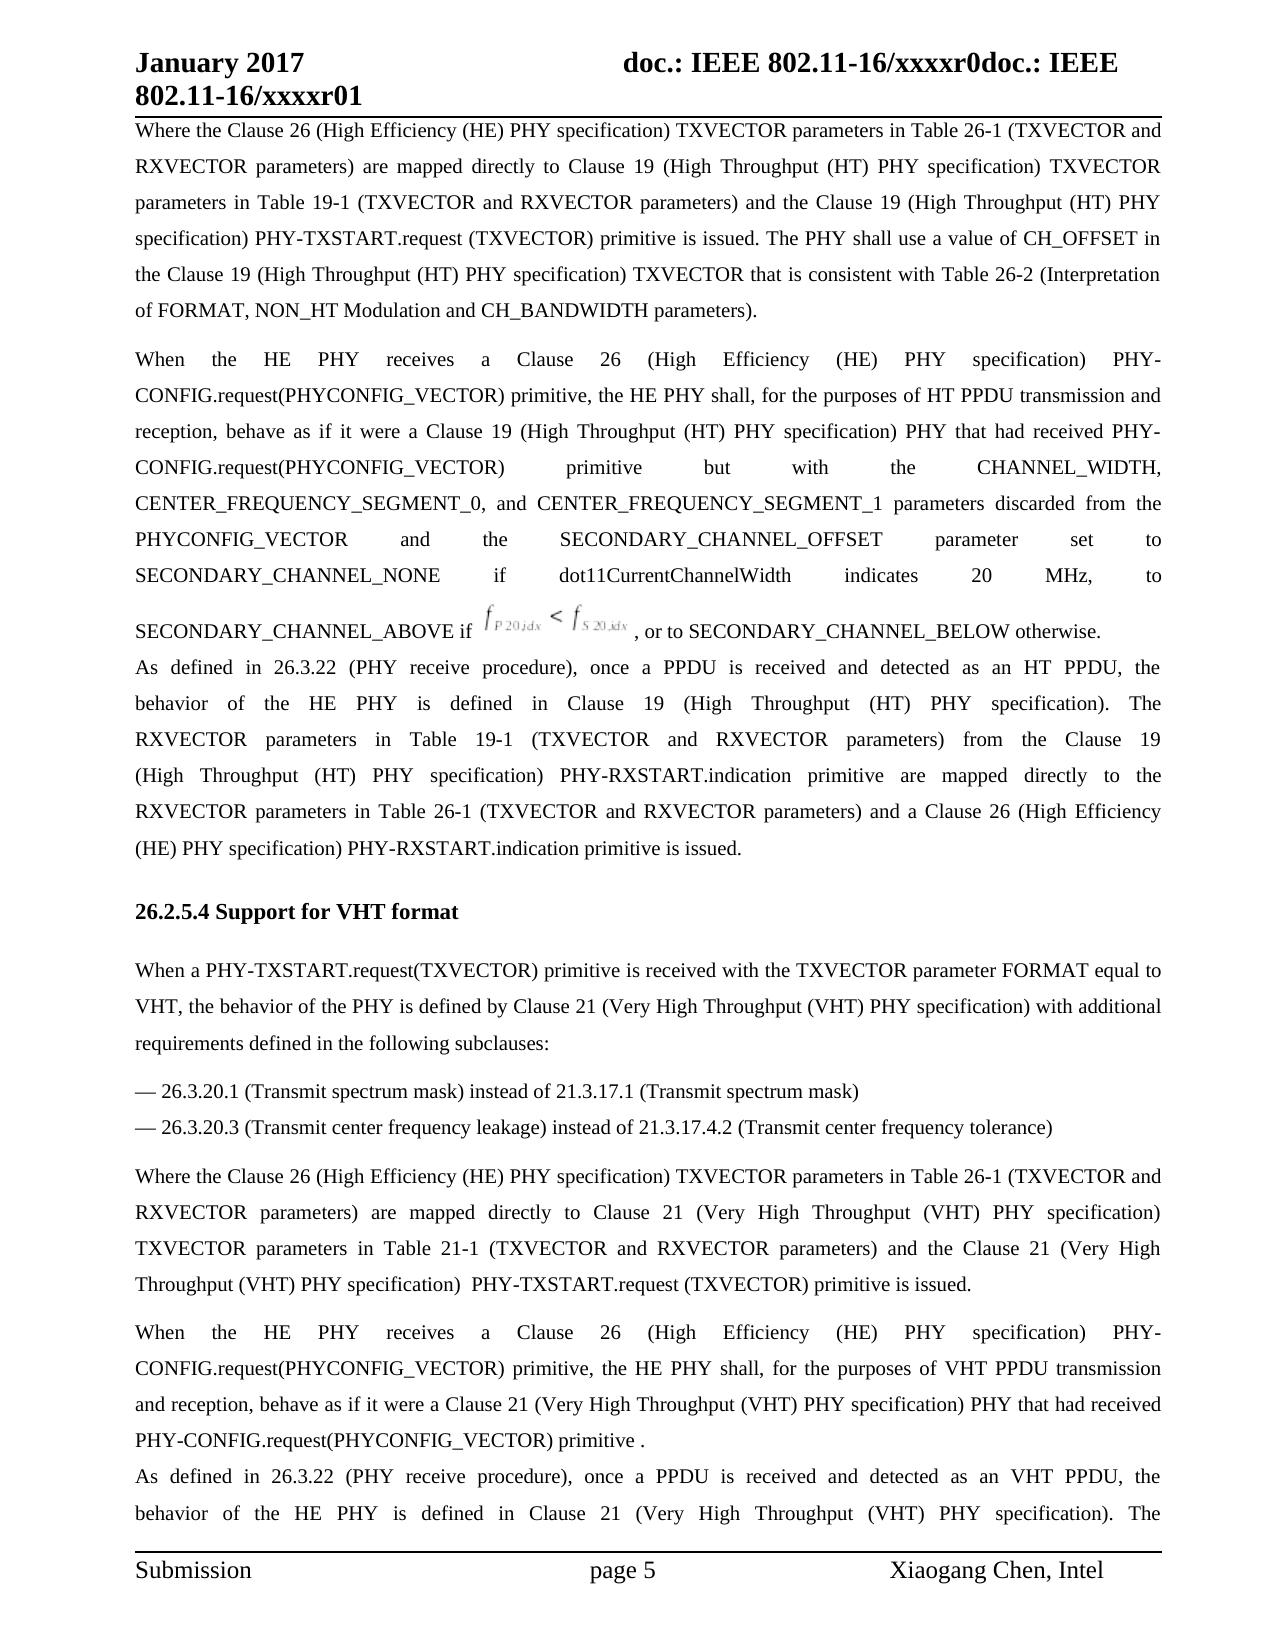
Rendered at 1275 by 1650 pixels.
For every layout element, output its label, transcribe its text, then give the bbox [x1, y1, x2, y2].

text Where the Clause 26 (High Efficiency (HE) PHY specification) TXVECTOR parameters in Table 26-1 (TXVECTOR and RXVECTOR parameters) are mapped directly to Clause 21 (Very High Throughput (VHT) PHY specification) TXVECTOR parameters in Table 21-1 (TXVECTOR and RXVECTOR parameters) and the Clause 21 (Very High Throughput (VHT) PHY specification) PHY-TXSTART.request (TXVECTOR) primitive is issued. [135, 1163, 1162, 1296]
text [135, 1464, 1162, 1524]
text 26.2.5.4 Support for VHT format [135, 898, 1162, 924]
text When the HE PHY receives a Clause 26 (High Efficiency (HE) PHY specification) PHY-CONFIG.request(PHYCONFIG_VECTOR) primitive, the HE PHY shall, for the purposes of HT PPDU transmission and reception, behave as if it were a Clause 19 (High Throughput (HT) PHY specification) PHY that had received PHY-CONFIG.request(PHYCONFIG_VECTOR) primitive but with the CHANNEL_WIDTH, CENTER_FREQUENCY_SEGMENT_0, and CENTER_FREQUENCY_SEGMENT_1 parameters discarded from the PHYCONFIG_VECTOR and the SECONDARY_CHANNEL_OFFSET parameter set to SECONDARY_CHANNEL_NONE if dot11CurrentChannelWidth indicates 20 MHz, to SECONDARY_CHANNEL_ABOVE if , or to SECONDARY_CHANNEL_BELOW otherwise. [135, 347, 1162, 643]
text As defined in 26.3.22 (PHY receive procedure), once a PPDU is received and detected as an HT PPDU, the behavior of the HE PHY is defined in Clause 19 (High Throughput (HT) PHY specification). The RXVECTOR parameters in Table 19-1 (TXVECTOR and RXVECTOR parameters) from the Clause 19 (High Throughput (HT) PHY specification) PHY-RXSTART.indication primitive are mapped directly to the RXVECTOR parameters in Table 26-1 (TXVECTOR and RXVECTOR parameters) and a Clause 26 (High Efficiency (HE) PHY specification) PHY-RXSTART.indication primitive is issued. [135, 655, 1162, 859]
text When the HE PHY receives a Clause 26 (High Efficiency (HE) PHY specification) PHY-CONFIG.request(PHYCONFIG_VECTOR) primitive, the HE PHY shall, for the purposes of VHT PPDU transmission and reception, behave as if it were a Clause 21 (Very High Throughput (VHT) PHY specification) PHY that had received PHY-CONFIG.request(PHYCONFIG_VECTOR) primitive . [135, 1320, 1162, 1452]
text When a PHY-TXSTART.request(TXVECTOR) primitive is received with the TXVECTOR parameter FORMAT equal to VHT, the behavior of the PHY is defined by Clause 21 (Very High Throughput (VHT) PHY specification) with additional requirements defined in the following subclauses: [135, 958, 1162, 1054]
text Where the Clause 26 (High Efficiency (HE) PHY specification) TXVECTOR parameters in Table 26-1 (TXVECTOR and RXVECTOR parameters) are mapped directly to Clause 19 (High Throughput (HT) PHY specification) TXVECTOR parameters in Table 19-1 (TXVECTOR and RXVECTOR parameters) and the Clause 19 (High Throughput (HT) PHY specification) PHY-TXSTART.request (TXVECTOR) primitive is issued. The PHY shall use a value of CH_OFFSET in the Clause 19 (High Throughput (HT) PHY specification) TXVECTOR that is consistent with Table 26-2 (Interpretation of FORMAT, NON_HT Modulation and CH_BANDWIDTH parameters). [135, 118, 1162, 322]
text — 26.3.20.1 (Transmit spectrum mask) instead of 21.3.17.1 (Transmit spectrum mask) — 26.3.20.3 (Transmit center frequency leakage) instead of 21.3.17.4.2 (Transmit center frequency tolerance) [135, 1079, 1162, 1139]
